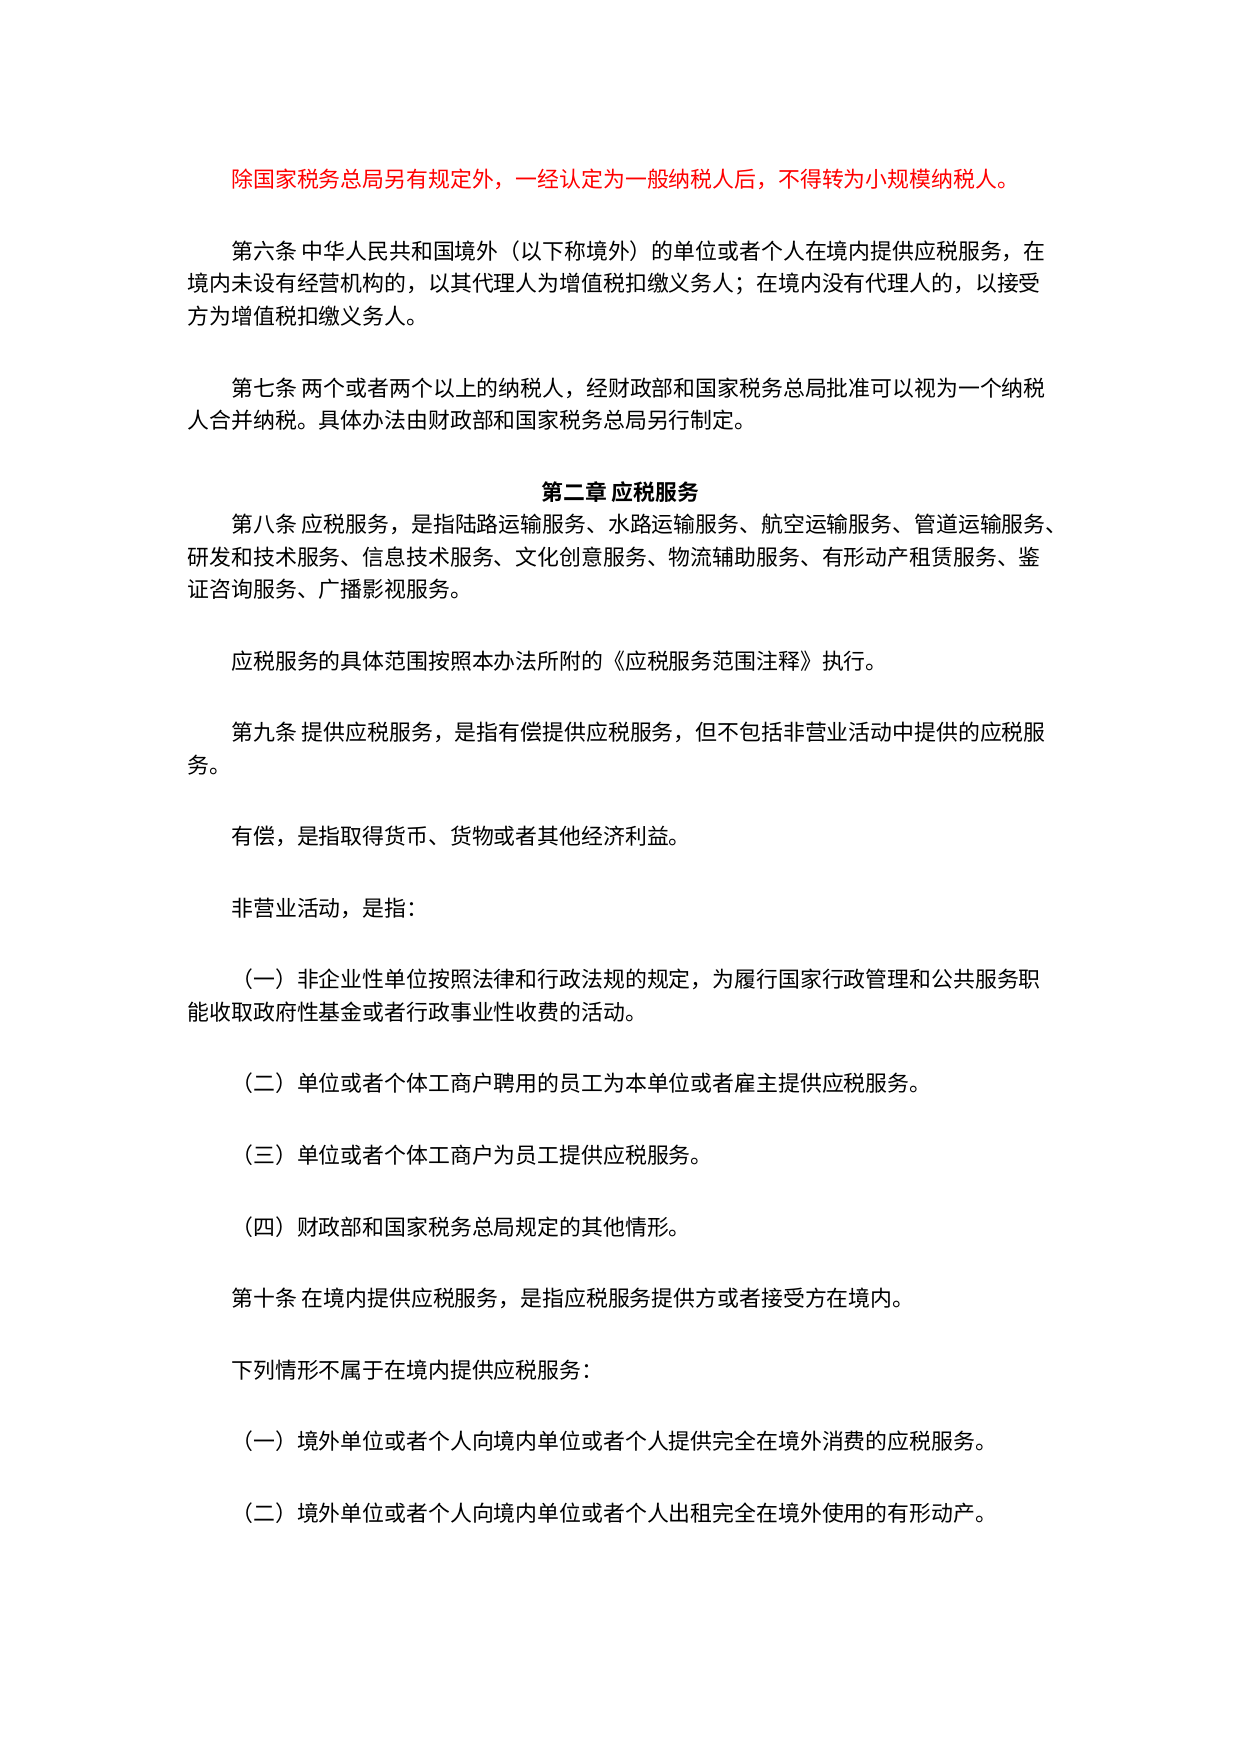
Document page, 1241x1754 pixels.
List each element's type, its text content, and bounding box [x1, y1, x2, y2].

text （二）单位或者个体工商户聘用的员工为本单位或者雇主提供应税服务。 [187, 1066, 1053, 1098]
text 第十条 在境内提供应税服务，是指应税服务提供方或者接受方在境内。 [187, 1281, 1053, 1313]
text （一）非企业性单位按照法律和行政法规的规定，为履行国家行政管理和公共服务职能收取政府性基金或者行政事业性收费的活动。 [187, 962, 1053, 1027]
text 第八条 应税服务，是指陆路运输服务、水路运输服务、航空运输服务、管道运输服务、研发和技术服务、信息技术服务、文化创意服务、物流辅助服务、有形动产租赁服务、鉴证咨询服务、广播影视服务。 [187, 507, 1053, 604]
text 下列情形不属于在境内提供应税服务： [187, 1352, 1053, 1385]
text 第二章 应税服务 [187, 474, 1053, 507]
text 第九条 提供应税服务，是指有偿提供应税服务，但不包括非营业活动中提供的应税服务。 [187, 715, 1053, 780]
text （一）境外单位或者个人向境内单位或者个人提供完全在境外消费的应税服务。 [187, 1424, 1053, 1456]
text 除国家税务总局另有规定外，一经认定为一般纳税人后，不得转为小规模纳税人。 [187, 162, 1053, 194]
text 有偿，是指取得货币、货物或者其他经济利益。 [187, 819, 1053, 851]
text 第七条 两个或者两个以上的纳税人，经财政部和国家税务总局批准可以视为一个纳税人合并纳税。具体办法由财政部和国家税务总局另行制定。 [187, 370, 1053, 435]
text （三）单位或者个体工商户为员工提供应税服务。 [187, 1138, 1053, 1170]
text 非营业活动，是指： [187, 890, 1053, 923]
text （四）财政部和国家税务总局规定的其他情形。 [187, 1209, 1053, 1242]
text （二）境外单位或者个人向境内单位或者个人出租完全在境外使用的有形动产。 [187, 1495, 1053, 1528]
text 第六条 中华人民共和国境外（以下称境外）的单位或者个人在境内提供应税服务，在境内未设有经营机构的，以其代理人为增值税扣缴义务人；在境内没有代理人的，以接受方为增值税扣缴义务人。 [187, 233, 1053, 331]
text 应税服务的具体范围按照本办法所附的《应税服务范围注释》执行。 [187, 643, 1053, 676]
